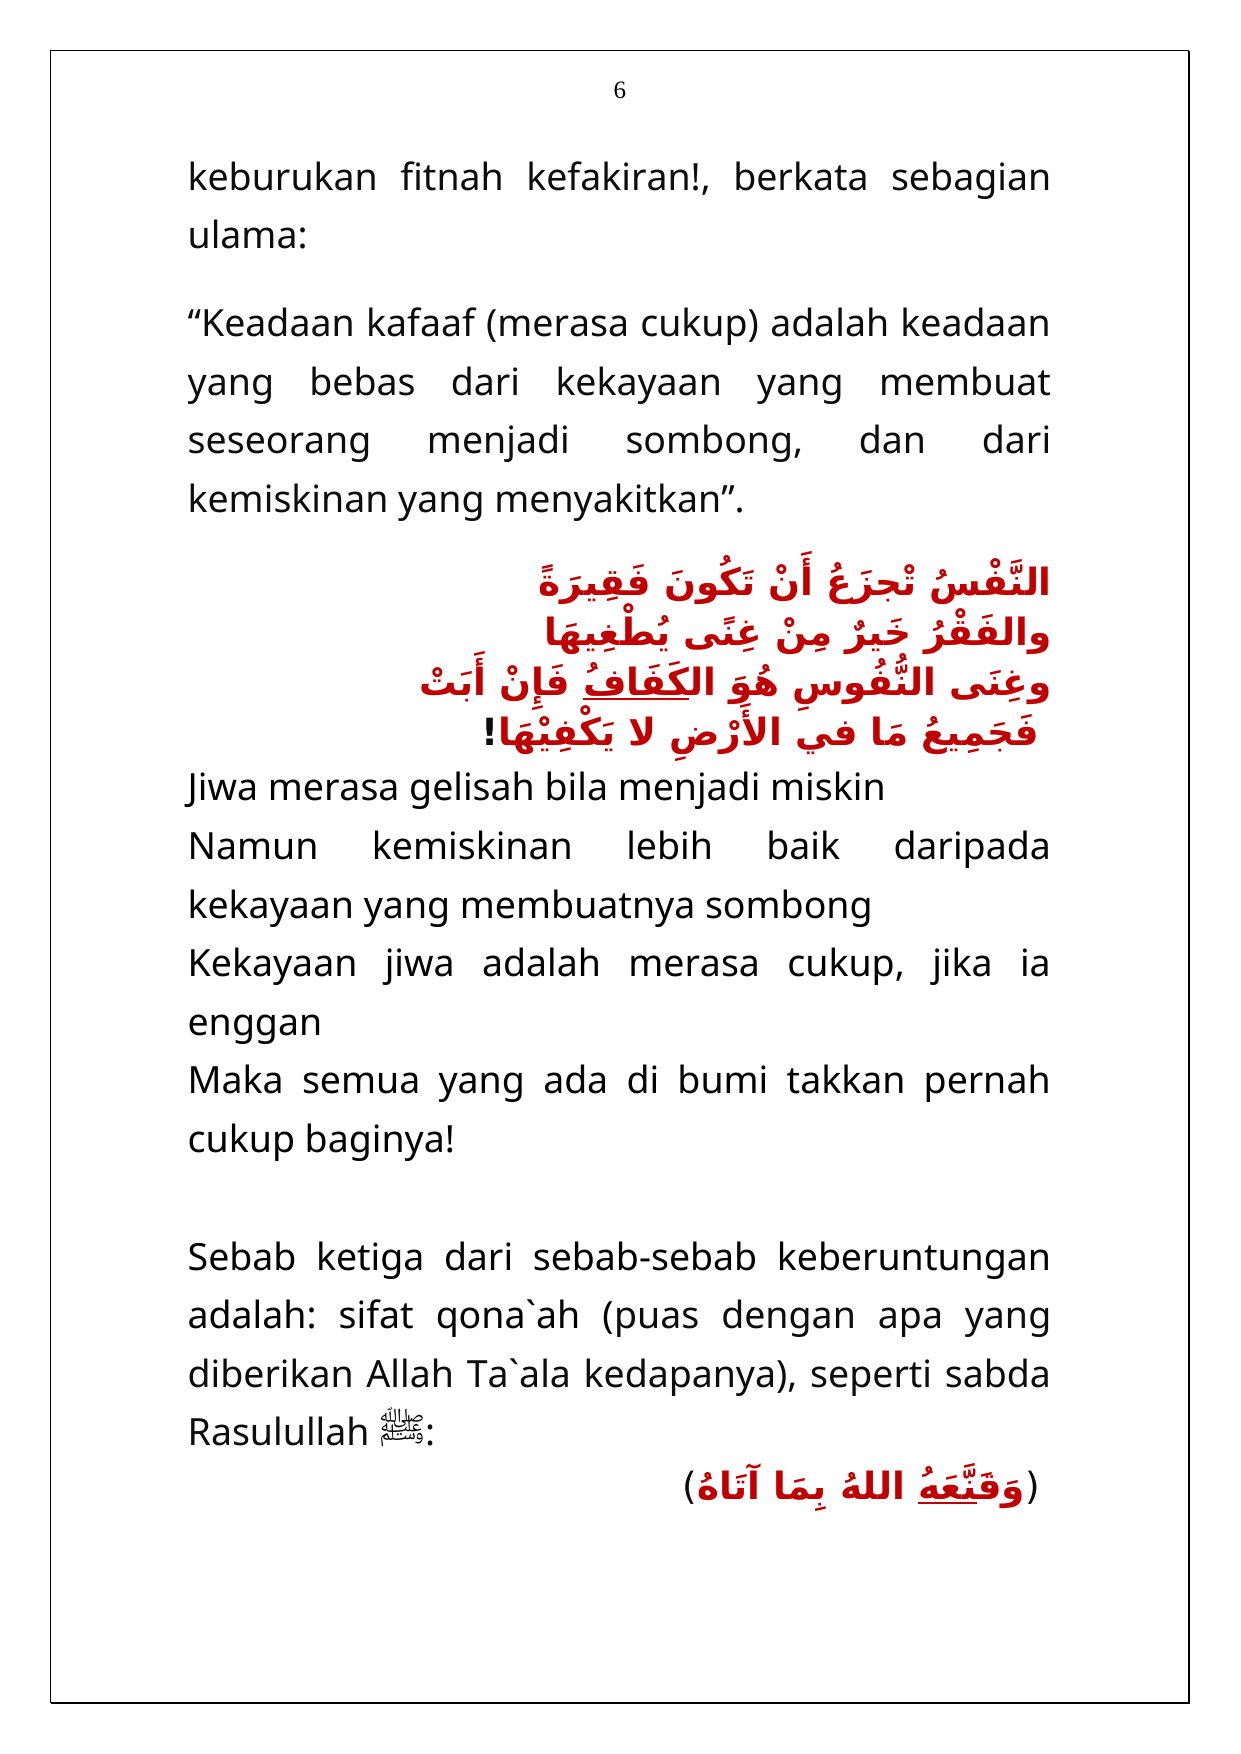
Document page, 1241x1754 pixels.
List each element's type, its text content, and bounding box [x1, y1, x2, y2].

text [187, 150, 1052, 260]
text النَّفْسُ تْجزَعُ أَنْ تَكُونَ فَقِيرَةً [187, 560, 1052, 604]
text والفَقْرُ خَيرٌ مِنْ غِنًى يُطْغِيهَا [187, 610, 1052, 654]
text Namun kemiskinan lebih baik daripada kekayaan yang membuatnya sombong [187, 819, 1052, 929]
text وغِنَى النُّفُوسِ هُوَ الكَفَافُ فَإِنْ أَبَتْ [187, 660, 1052, 704]
text Maka semua yang ada di bumi takkan pernah cukup baginya! [187, 1054, 1052, 1163]
text Sebab ketiga dari sebab-sebab keberuntungan adalah: sifat qona`ah (puas dengan apa yang diberikan Allah Ta`ala kedapanya), seperti sabda Rasulullah ﷺ: [187, 1230, 1052, 1457]
text فَجَمِيعُ مَا في الأَرْضِ لا يَكْفِيْهَا! [187, 711, 1052, 754]
text “Keadaan kafaaf (merasa cukup) adalah keadaan yang bebas dari kekayaan yang membuat seseorang menjadi sombong, dan dari kemiskinan yang menyakitkan”. [187, 296, 1052, 523]
text Jiwa merasa gelisah bila menjadi miskin [187, 761, 1052, 812]
text (وَقَنَّعَهُ اللهُ بِمَا آتَاهُ) [187, 1464, 1052, 1508]
text Kekayaan jiwa adalah merasa cukup, jika ia enggan [187, 937, 1052, 1046]
